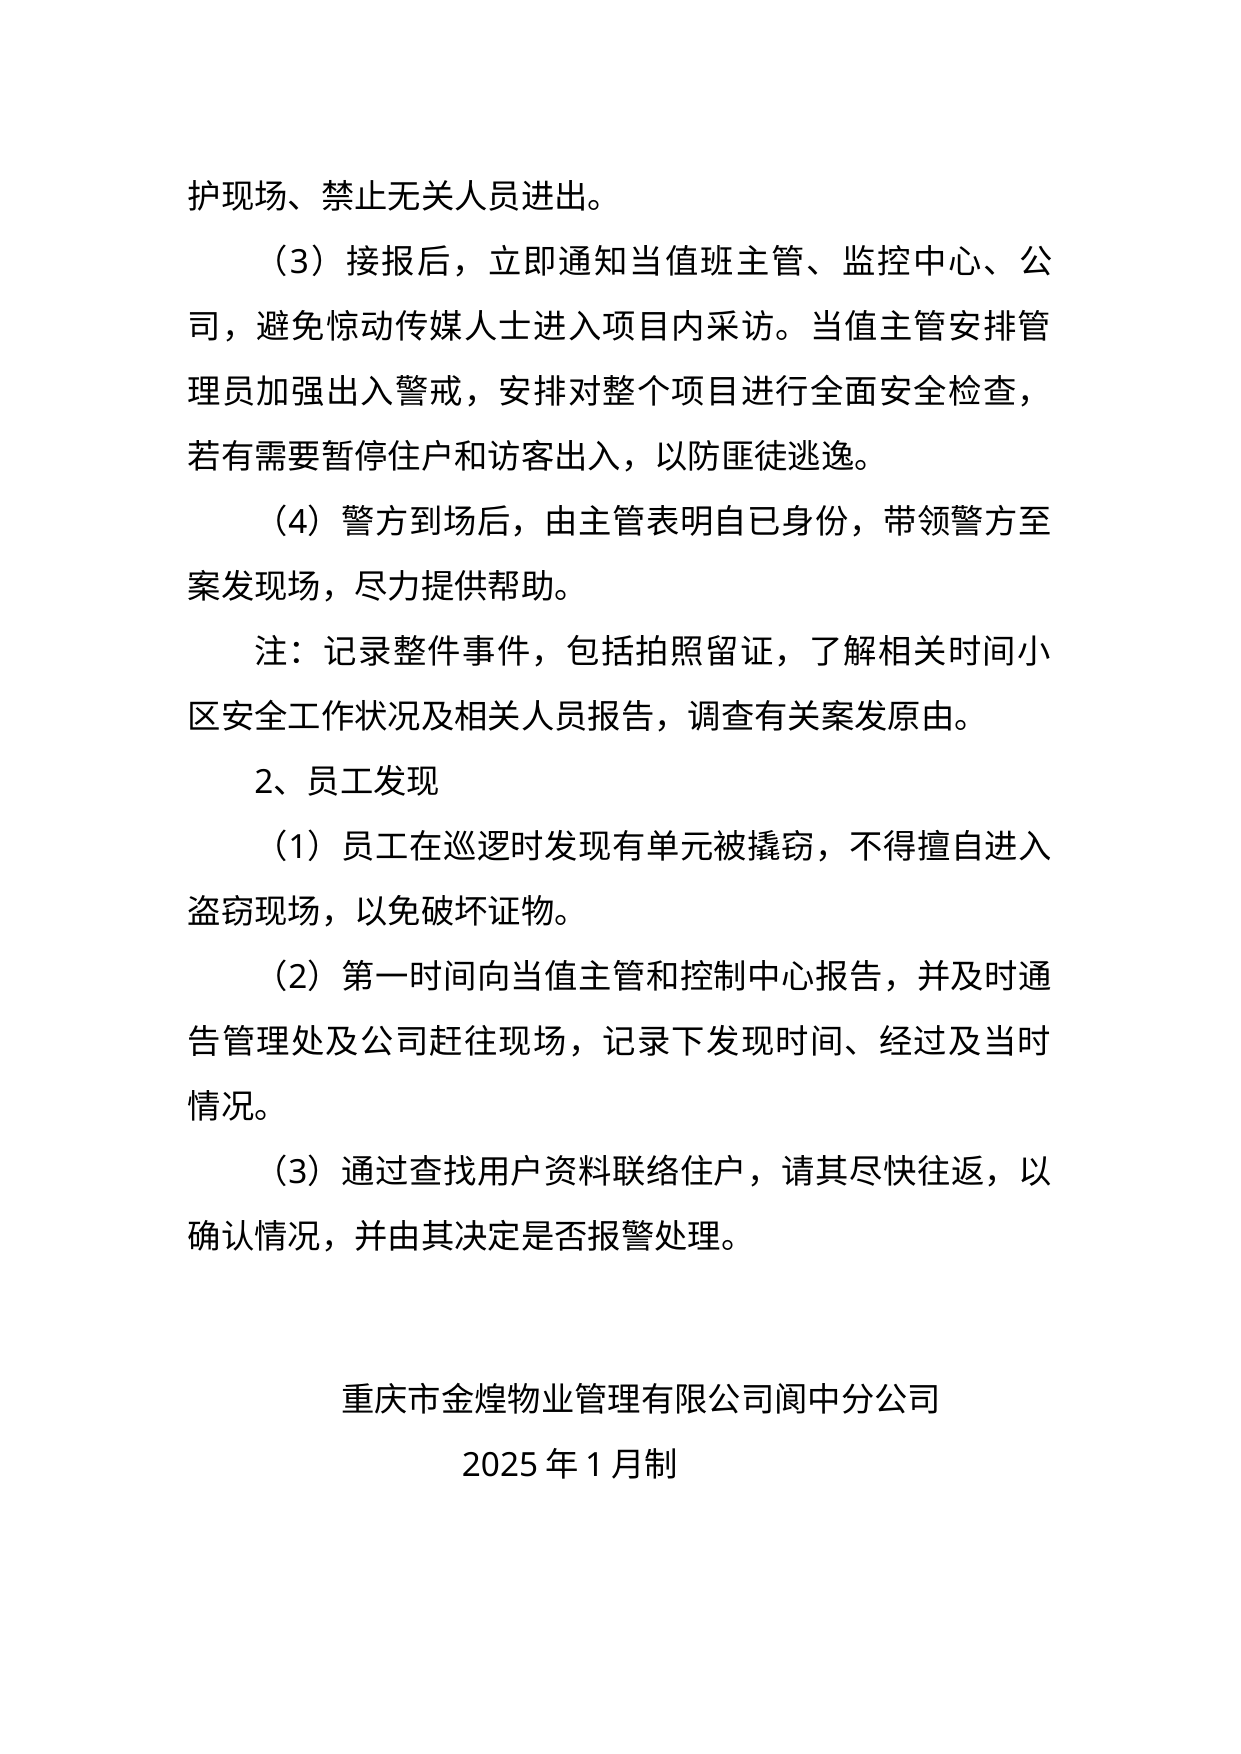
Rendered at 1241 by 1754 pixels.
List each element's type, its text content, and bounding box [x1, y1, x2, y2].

text （4）警方到场后，由主管表明自已身份，带领警方至案发现场，尽力提供帮助。 [187, 487, 1053, 617]
text 注：记录整件事件，包括拍照留证，了解相关时间小区安全工作状况及相关人员报告，调查有关案发原由。 [187, 617, 1053, 747]
text 2、员工发现 [187, 747, 1053, 812]
text 2025年1月制 [187, 1429, 1053, 1494]
text （2）第一时间向当值主管和控制中心报告，并及时通告管理处及公司赶往现场，记录下发现时间、经过及当时情况。 [187, 942, 1053, 1137]
text 重庆市金煌物业管理有限公司阆中分公司 [187, 1364, 1053, 1429]
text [187, 162, 1053, 227]
text （3）接报后，立即通知当值班主管、监控中心、公司，避免惊动传媒人士进入项目内采访。当值主管安排管理员加强出入警戒，安排对整个项目进行全面安全检查，若有需要暂停住户和访客出入，以防匪徒逃逸。 [187, 227, 1053, 487]
text （3）通过查找用户资料联络住户，请其尽快往返，以确认情况，并由其决定是否报警处理。 [187, 1137, 1053, 1267]
text （1）员工在巡逻时发现有单元被撬窃，不得擅自进入盗窃现场，以免破坏证物。 [187, 812, 1053, 942]
